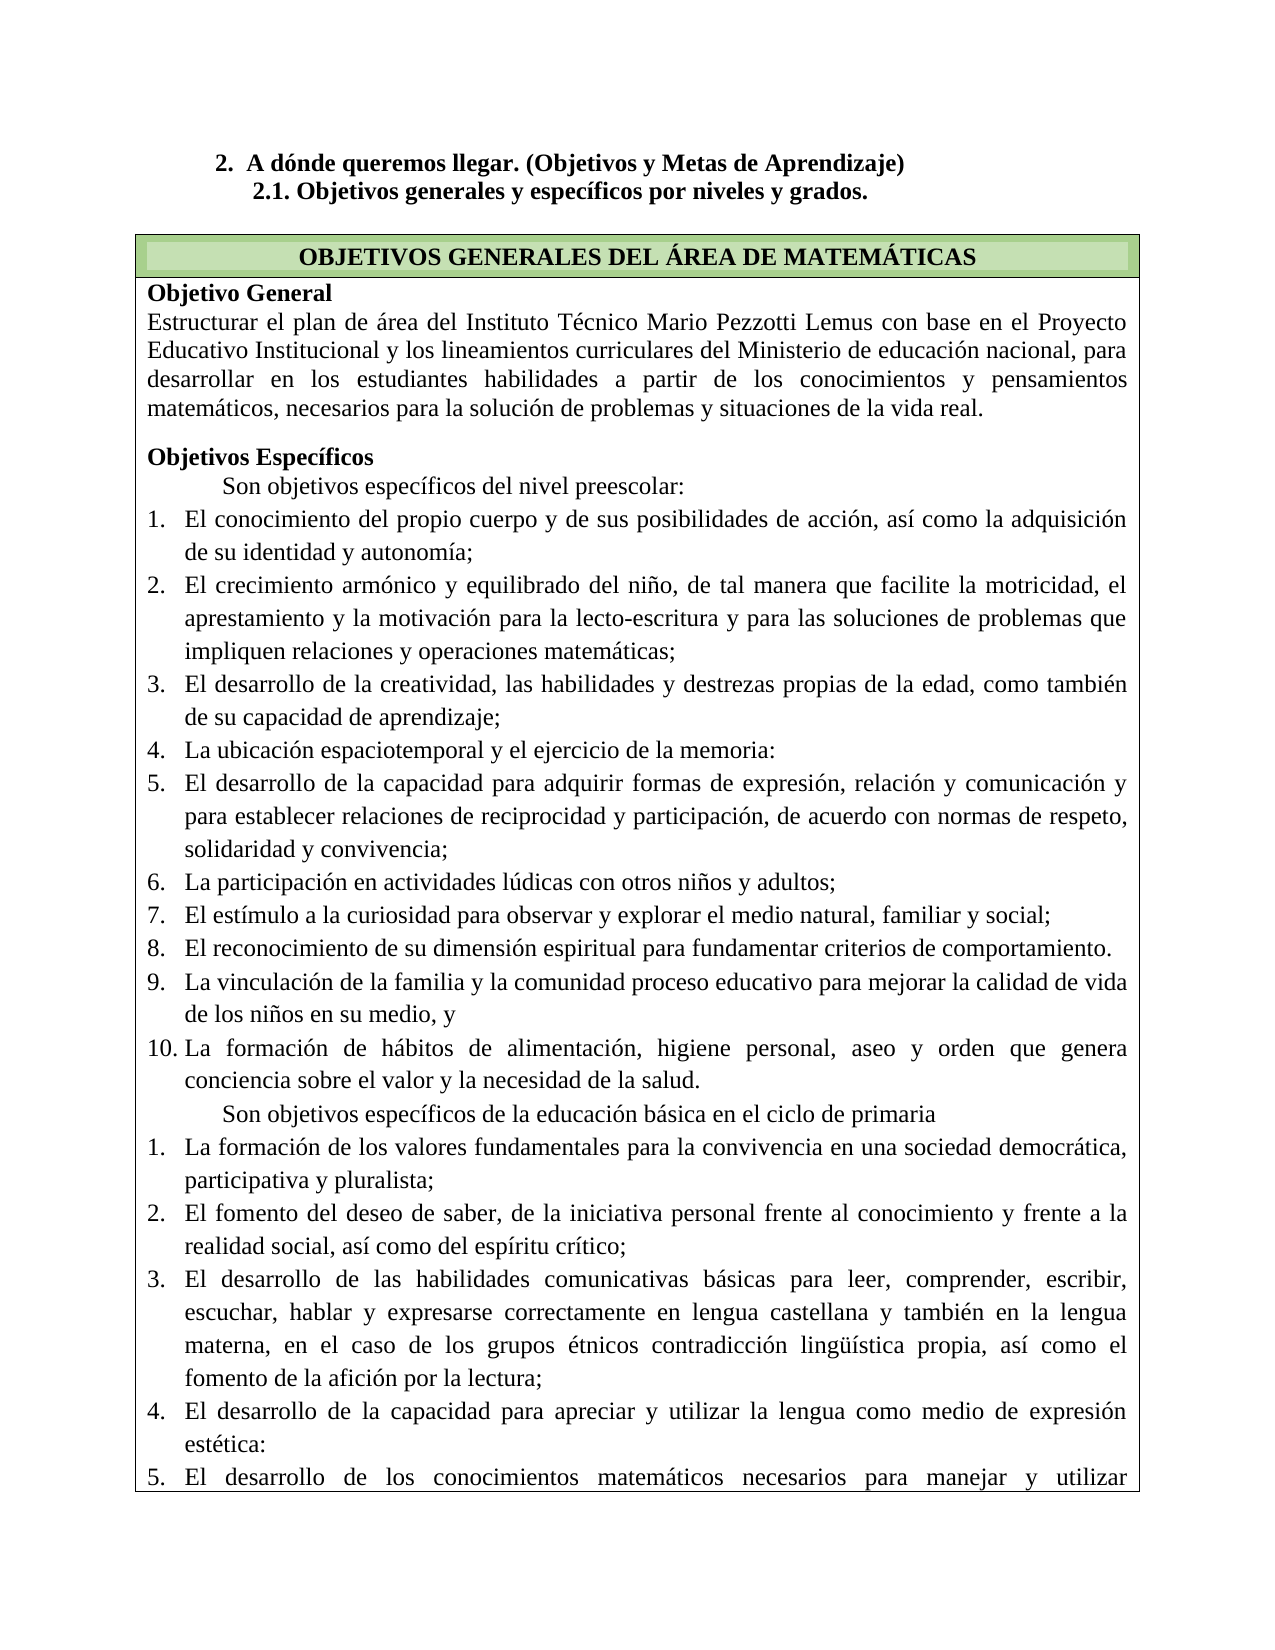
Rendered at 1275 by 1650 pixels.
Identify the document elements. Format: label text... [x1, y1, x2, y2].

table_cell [136, 278, 1139, 1491]
text 2. A dónde queremos llegar. (Objetivos y Metas de Aprendizaje) [215, 148, 1098, 176]
text 2.1. Objetivos generales y específicos por niveles y grados. [215, 176, 1098, 205]
table_header OBJETIVOS GENERALES DEL ÁREA DE MATEMÁTICAS [136, 235, 1139, 277]
